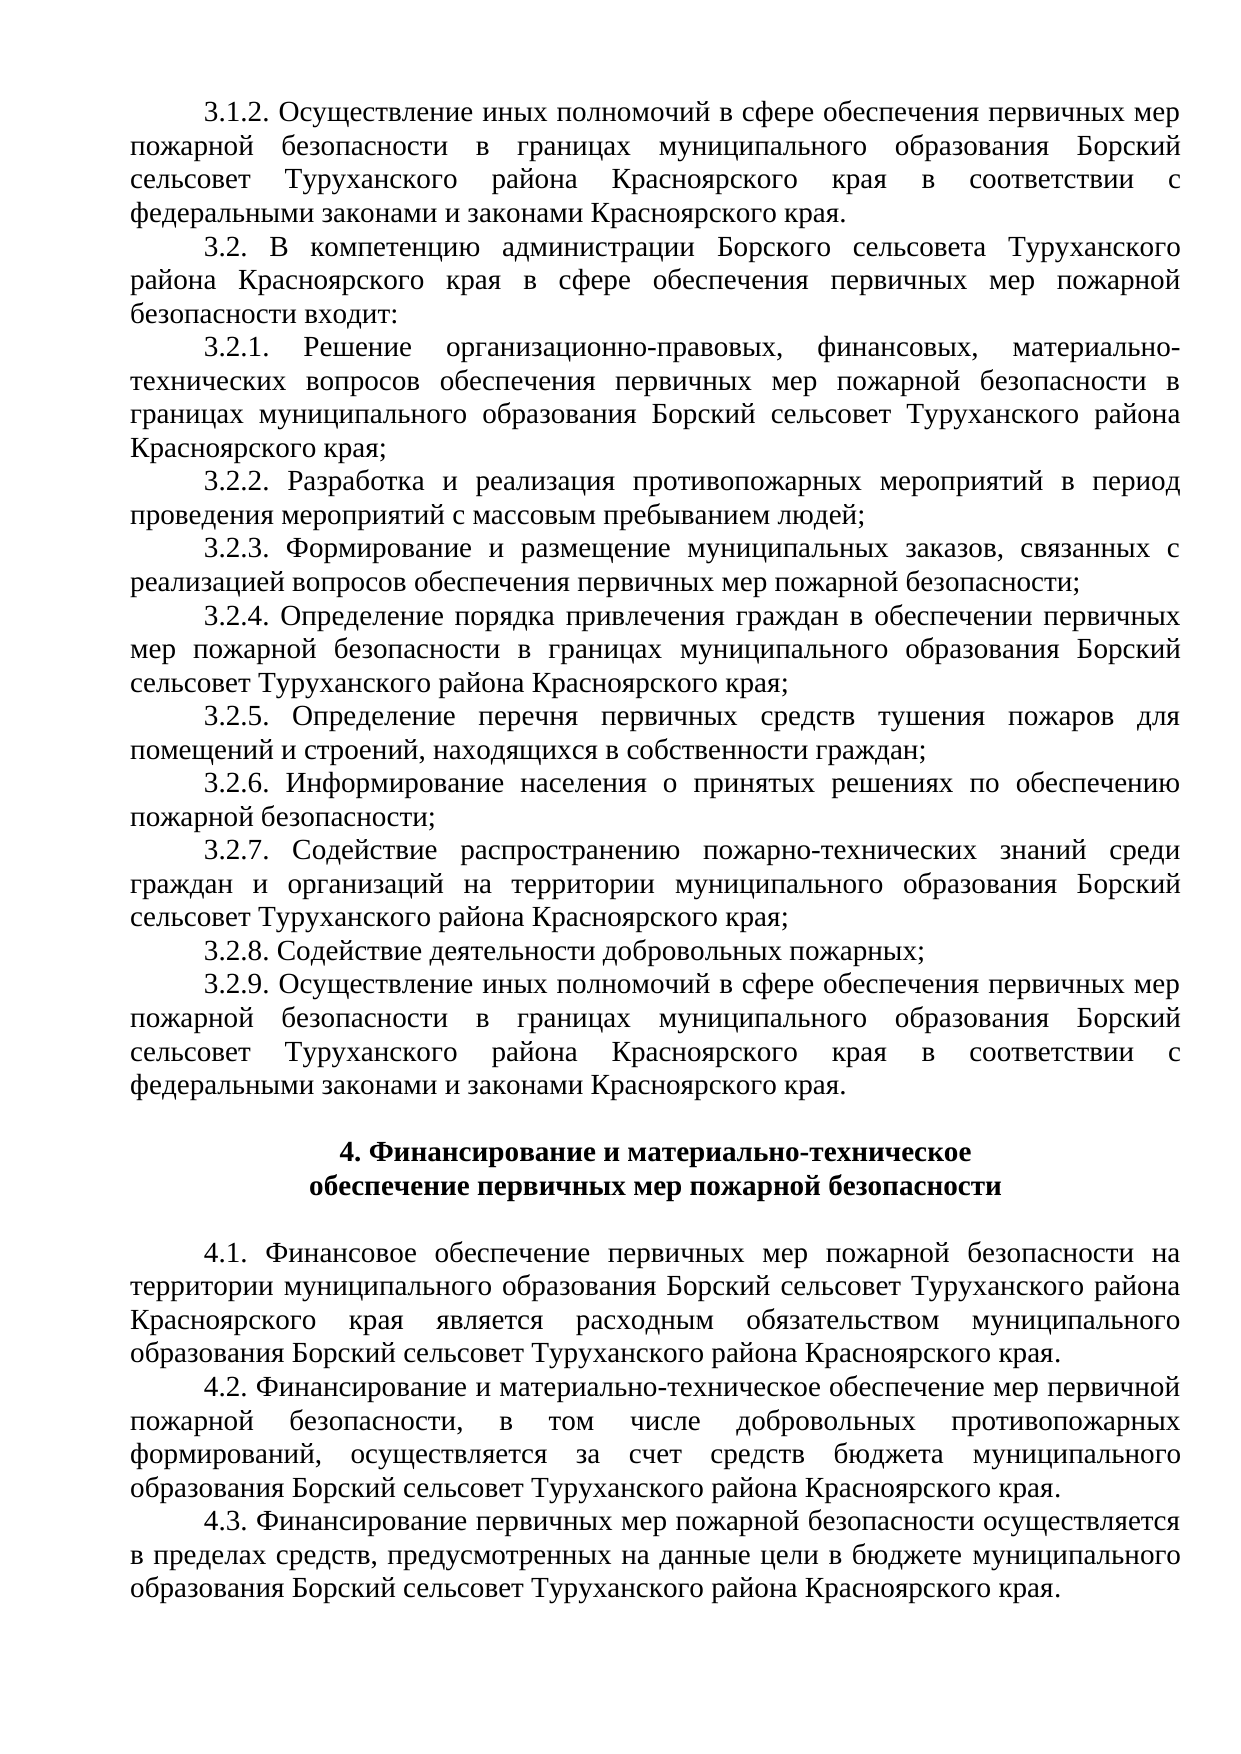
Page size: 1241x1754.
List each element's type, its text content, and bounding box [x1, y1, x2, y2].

text 3.2. В компетенцию администрации Борского сельсовета Туруханского района Красноярского края в сфере обеспечения первичных мер пожарной безопасности входит: [130, 229, 1181, 329]
text 4.1. Финансовое обеспечение первичных мер пожарной безопасности на территории муниципального образования Борский сельсовет Туруханского района Красноярского края является расходным обязательством муниципального образования Борский сельсовет Туруханского района Красноярского края. [130, 1235, 1181, 1369]
text 3.2.9. Осуществление иных полномочий в сфере обеспечения первичных мер пожарной безопасности в границах муниципального образования Борский сельсовет Туруханского района Красноярского края в соответствии с федеральными законами и законами Красноярского края. [130, 967, 1181, 1101]
text 3.2.7. Содействие распространению пожарно-технических знаний среди граждан и организаций на территории муниципального образования Борский сельсовет Туруханского района Красноярского края; [130, 832, 1181, 933]
text 3.2.5. Определение перечня первичных средств тушения пожаров для помещений и строений, находящихся в собственности граждан; [130, 698, 1181, 765]
text 3.2.8. Содействие деятельности добровольных пожарных; [130, 933, 1181, 967]
text 3.2.6. Информирование населения о принятых решениях по обеспечению пожарной безопасности; [130, 765, 1181, 832]
text 3.1.2. Осуществление иных полномочий в сфере обеспечения первичных мер пожарной безопасности в границах муниципального образования Борский сельсовет Туруханского района Красноярского края в соответствии с федеральными законами и законами Красноярского края. [130, 94, 1181, 229]
text 3.2.2. Разработка и реализация противопожарных мероприятий в период проведения мероприятий с массовым пребыванием людей; [130, 463, 1181, 531]
text обеспечение первичных мер пожарной безопасности [130, 1168, 1181, 1201]
text 4. Финансирование и материально-техническое [130, 1134, 1181, 1168]
text 3.2.1. Решение организационно-правовых, финансовых, материально-технических вопросов обеспечения первичных мер пожарной безопасности в границах муниципального образования Борский сельсовет Туруханского района Красноярского края; [130, 329, 1181, 463]
text 3.2.3. Формирование и размещение муниципальных заказов, связанных с реализацией вопросов обеспечения первичных мер пожарной безопасности; [130, 531, 1181, 598]
text 3.2.4. Определение порядка привлечения граждан в обеспечении первичных мер пожарной безопасности в границах муниципального образования Борский сельсовет Туруханского района Красноярского края; [130, 598, 1181, 698]
text 4.2. Финансирование и материально-техническое обеспечение мер первичной пожарной безопасности, в том числе добровольных противопожарных формирований, осуществляется за счет средств бюджета муниципального образования Борский сельсовет Туруханского района Красноярского края. [130, 1369, 1181, 1503]
text 4.3. Финансирование первичных мер пожарной безопасности осуществляется в пределах средств, предусмотренных на данные цели в бюджете муниципального образования Борский сельсовет Туруханского района Красноярского края. [130, 1503, 1181, 1604]
